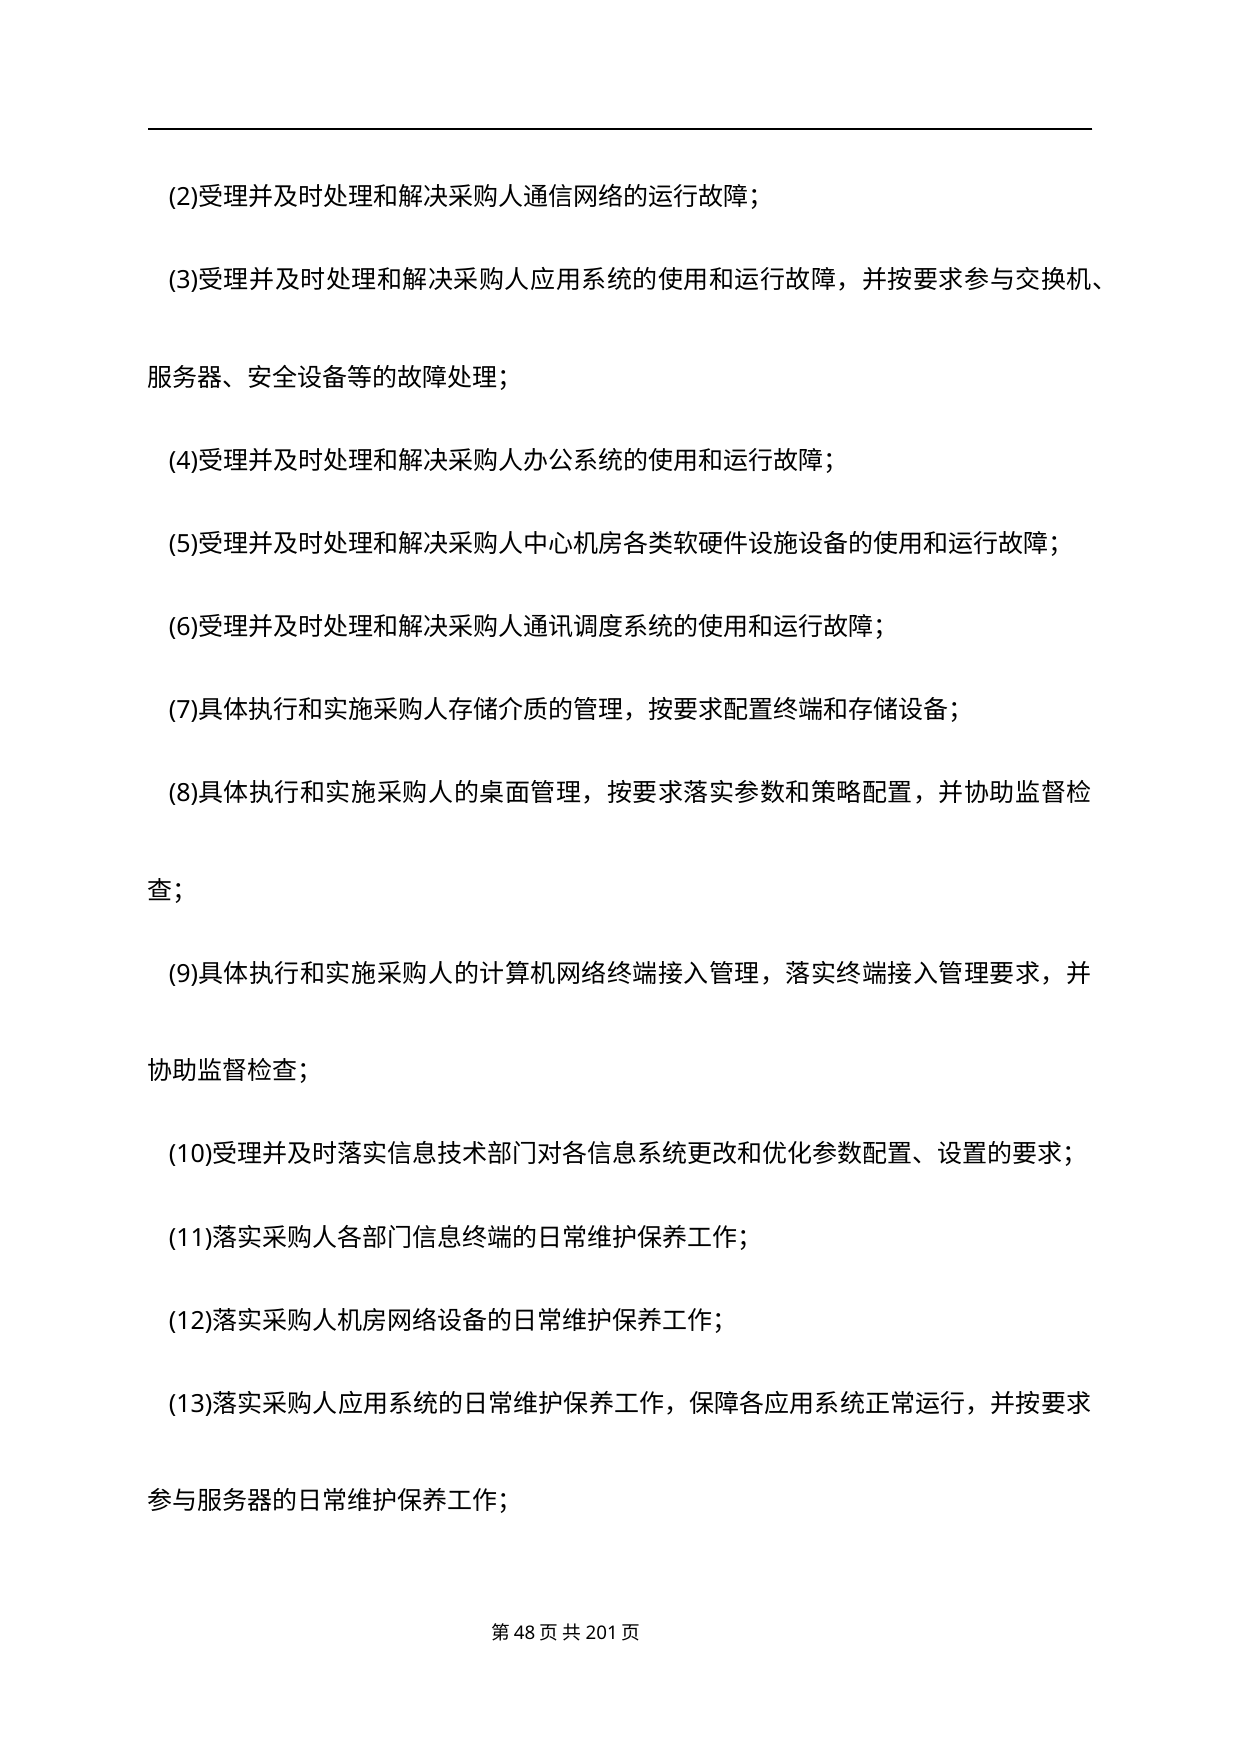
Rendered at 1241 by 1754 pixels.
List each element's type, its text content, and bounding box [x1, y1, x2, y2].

text (13)落实采购人应用系统的日常维护保养工作，保障各应用系统正常运行，并按要求参与服务器的日常维护保养工作； [148, 1369, 1092, 1531]
text (11)落实采购人各部门信息终端的日常维护保养工作； [148, 1203, 1092, 1268]
text (12)落实采购人机房网络设备的日常维护保养工作； [148, 1286, 1092, 1351]
text (5)受理并及时处理和解决采购人中心机房各类软硬件设施设备的使用和运行故障； [148, 509, 1092, 574]
text (4)受理并及时处理和解决采购人办公系统的使用和运行故障； [148, 426, 1092, 491]
text (3)受理并及时处理和解决采购人应用系统的使用和运行故障，并按要求参与交换机、服务器、安全设备等的故障处理； [148, 245, 1092, 408]
text (7)具体执行和实施采购人存储介质的管理，按要求配置终端和存储设备； [148, 675, 1092, 740]
text (8)具体执行和实施采购人的桌面管理，按要求落实参数和策略配置，并协助监督检查； [148, 758, 1092, 921]
text (6)受理并及时处理和解决采购人通讯调度系统的使用和运行故障； [148, 592, 1092, 657]
text (2)受理并及时处理和解决采购人通信网络的运行故障； [148, 162, 1092, 227]
text (9)具体执行和实施采购人的计算机网络终端接入管理，落实终端接入管理要求，并协助监督检查； [148, 939, 1092, 1101]
text (10)受理并及时落实信息技术部门对各信息系统更改和优化参数配置、设置的要求； [148, 1119, 1092, 1184]
